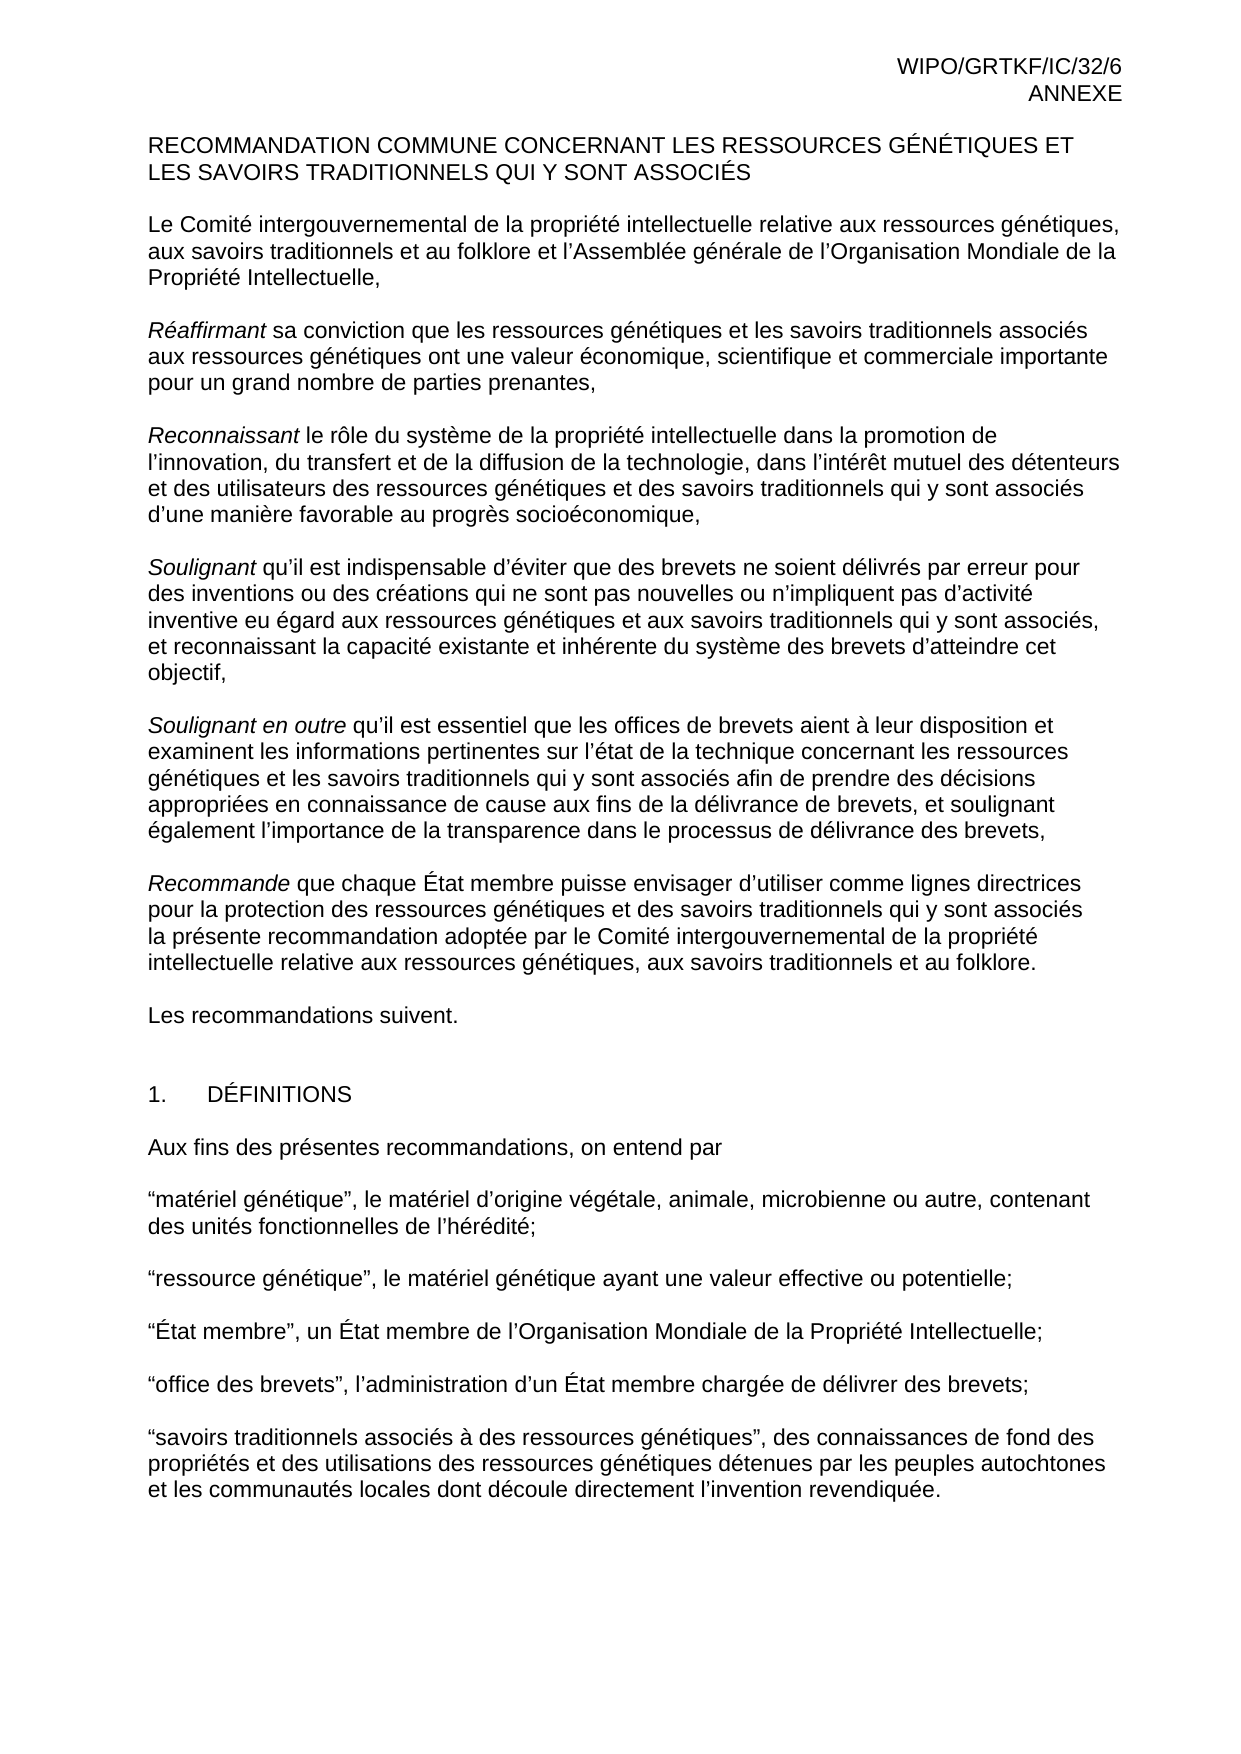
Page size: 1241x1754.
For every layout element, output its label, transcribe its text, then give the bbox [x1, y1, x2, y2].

text Soulignant en outre qu’il est essentiel que les offices de brevets aient à leur disposition et examinent les informations pertinentes sur l’état de la technique concernant les ressources génétiques et les savoirs traditionnels qui y sont associés afin de prendre des décisions appropriées en connaissance de cause aux fins de la délivrance de brevets, et soulignant également l’importance de la transparence dans le processus de délivrance des brevets, [148, 712, 1122, 844]
text “savoirs traditionnels associés à des ressources génétiques”, des connaissances de fond des propriétés et des utilisations des ressources génétiques détenues par les peuples autochtones et les communautés locales dont découle directement l’invention revendiquée. [148, 1423, 1122, 1503]
text “office des brevets”, l’administration d’un État membre chargée de délivrer des brevets; [148, 1371, 1122, 1397]
text Recommande que chaque État membre puisse envisager d’utiliser comme lignes directrices pour la protection des ressources génétiques et des savoirs traditionnels qui y sont associés la présente recommandation adoptée par le Comité intergouvernemental de la propriété intellectuelle relative aux ressources génétiques, aux savoirs traditionnels et au folklore. [148, 870, 1122, 976]
text “ressource génétique”, le matériel génétique ayant une valeur effective ou potentielle; [148, 1265, 1122, 1292]
text “matériel génétique”, le matériel d’origine végétale, animale, microbienne ou autre, contenant des unités fonctionnelles de l’hérédité; [148, 1186, 1122, 1239]
text Le Comité intergouvernemental de la propriété intellectuelle relative aux ressources génétiques, aux savoirs traditionnels et au folklore et l’Assemblée générale de l’Organisation Mondiale de la Propriété Intellectuelle, [148, 211, 1122, 290]
text Aux fins des présentes recommandations, on entend par [148, 1134, 1122, 1160]
text Soulignant qu’il est indispensable d’éviter que des brevets ne soient délivrés par erreur pour des inventions ou des créations qui ne sont pas nouvelles ou n’impliquent pas d’activité inventive eu égard aux ressources génétiques et aux savoirs traditionnels qui y sont associés, et reconnaissant la capacité existante et inhérente du système des brevets d’atteindre cet objectif, [148, 554, 1122, 686]
text Reconnaissant le rôle du système de la propriété intellectuelle dans la promotion de l’innovation, du transfert et de la diffusion de la technologie, dans l’intérêt mutuel des détenteurs et des utilisateurs des ressources génétiques et des savoirs traditionnels qui y sont associés d’une manière favorable au progrès socioéconomique, [148, 422, 1122, 527]
text RECOMMANDATION COMMUNE CONCERNANT LES RESSOURCES GÉNÉTIQUES ET LES SAVOIRS TRADITIONNELS QUI Y SONT ASSOCIÉS [148, 132, 1122, 185]
text Les recommandations suivent. [148, 1002, 1122, 1028]
text 1. DÉFINITIONS [148, 1081, 1122, 1107]
text “État membre”, un État membre de l’Organisation Mondiale de la Propriété Intellectuelle; [148, 1318, 1122, 1344]
text Réaffirmant sa conviction que les ressources génétiques et les savoirs traditionnels associés aux ressources génétiques ont une valeur économique, scientifique et commerciale importante pour un grand nombre de parties prenantes, [148, 317, 1122, 396]
